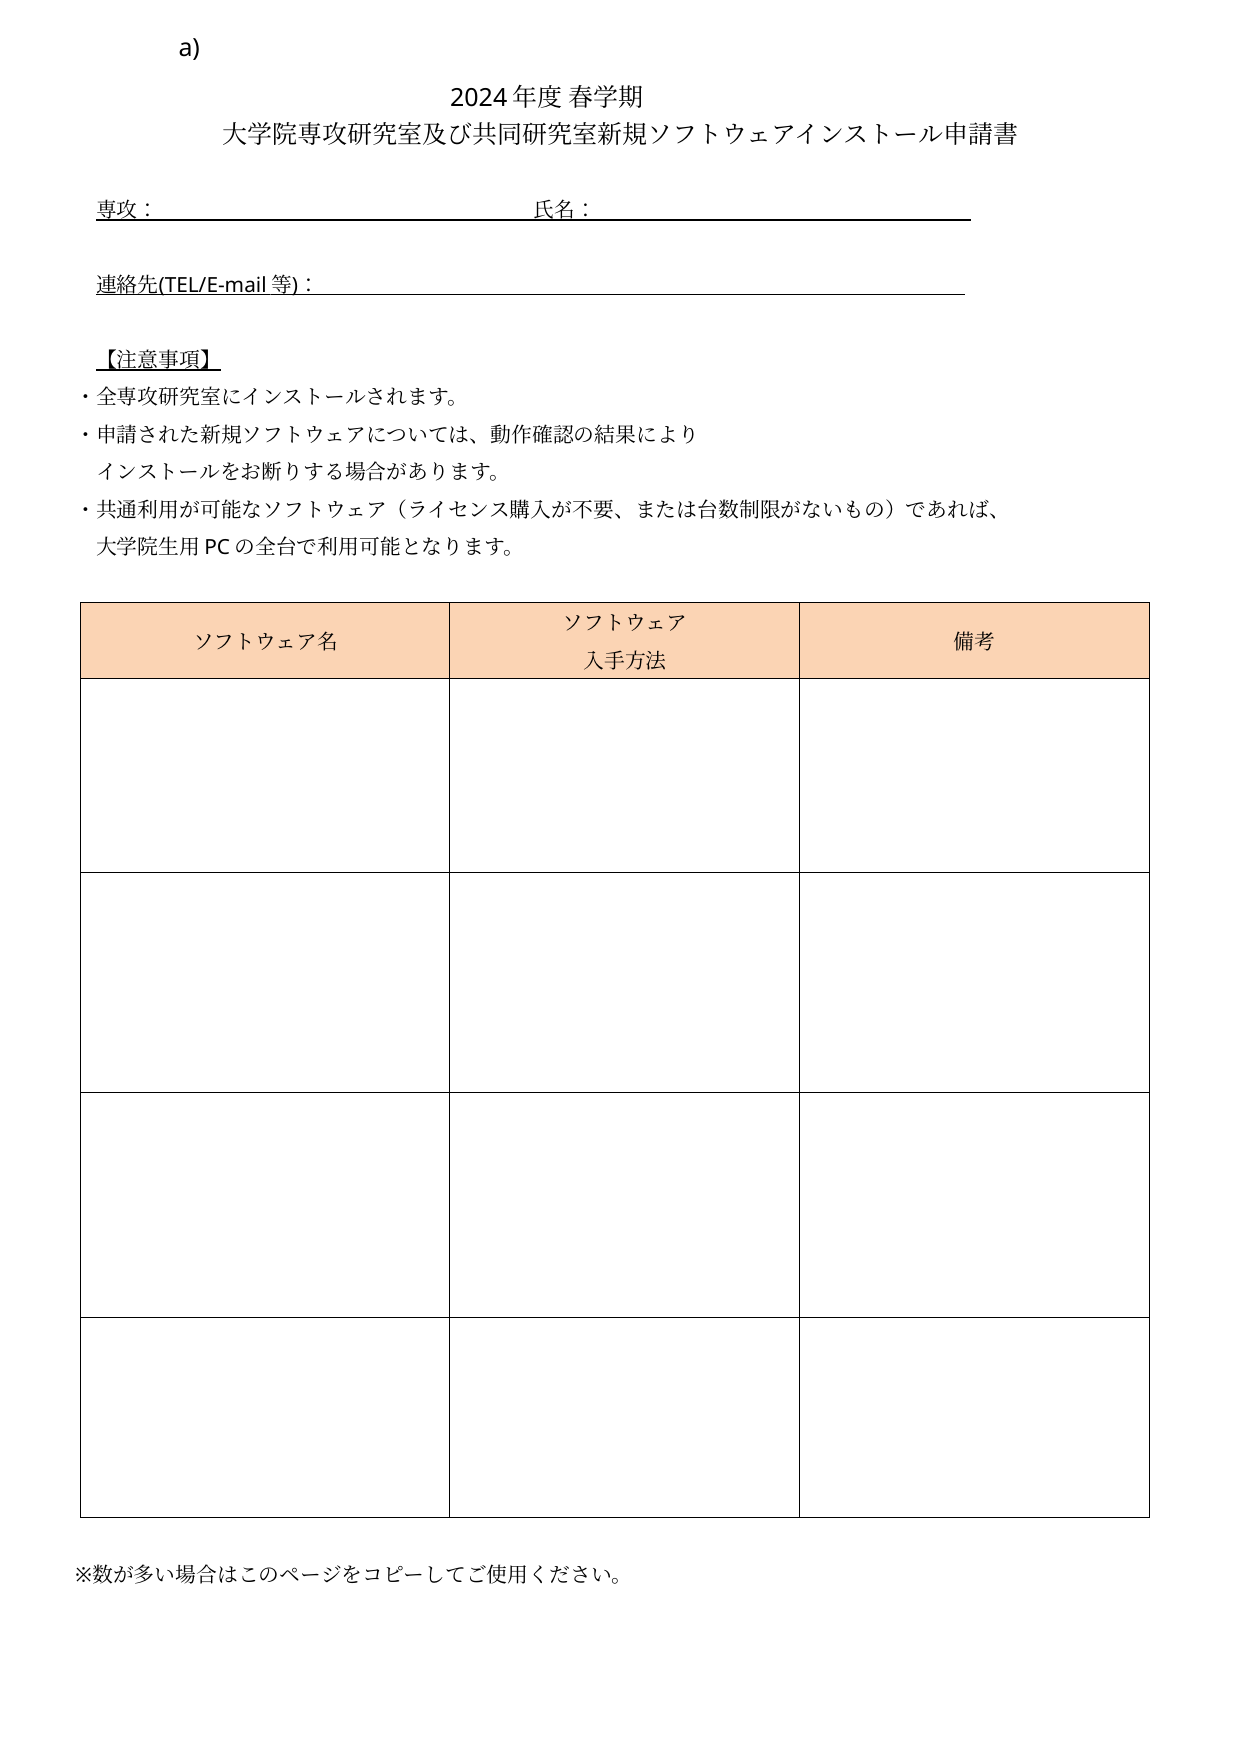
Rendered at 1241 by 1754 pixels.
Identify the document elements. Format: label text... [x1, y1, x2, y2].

text ・全専攻研究室にインストールされます。 [75, 377, 1165, 414]
table_cell [800, 679, 1149, 872]
table_cell [81, 679, 449, 872]
text ・共通利用が可能なソフトウェア（ライセンス購入が不要、または台数制限がないもの）であれば、 [75, 489, 1165, 527]
text 2024年度 春学期 [75, 77, 1136, 114]
text インストールをお断りする場合があります。 [75, 452, 1165, 489]
text 連絡先(TEL/E-mail等)： [75, 264, 1165, 302]
text ※数が多い場合はこのページをコピーしてご使用ください。 [75, 1555, 1165, 1593]
table_header 備考 [800, 603, 1149, 678]
table_header ソフトウェア名 [81, 603, 449, 678]
text 専攻： 氏名： [75, 189, 1165, 227]
table_cell [800, 873, 1149, 1092]
text 大学院生用PCの全台で利用可能となります。 [75, 527, 1165, 564]
table_cell [450, 679, 799, 872]
table_cell [800, 1093, 1149, 1317]
table_cell [800, 1318, 1149, 1517]
table_cell [450, 1318, 799, 1517]
table_cell [450, 873, 799, 1092]
table_cell [81, 873, 449, 1092]
text 大学院専攻研究室及び共同研究室新規ソフトウェアインストール申請書 [75, 114, 1165, 152]
text 【注意事項】 [75, 339, 1165, 377]
table_cell [450, 1093, 799, 1317]
table_header ソフトウェア 入手方法 [450, 603, 799, 678]
text ・申請された新規ソフトウェアについては、動作確認の結果により [75, 414, 1165, 452]
table_cell [81, 1093, 449, 1317]
table_cell [81, 1318, 449, 1517]
